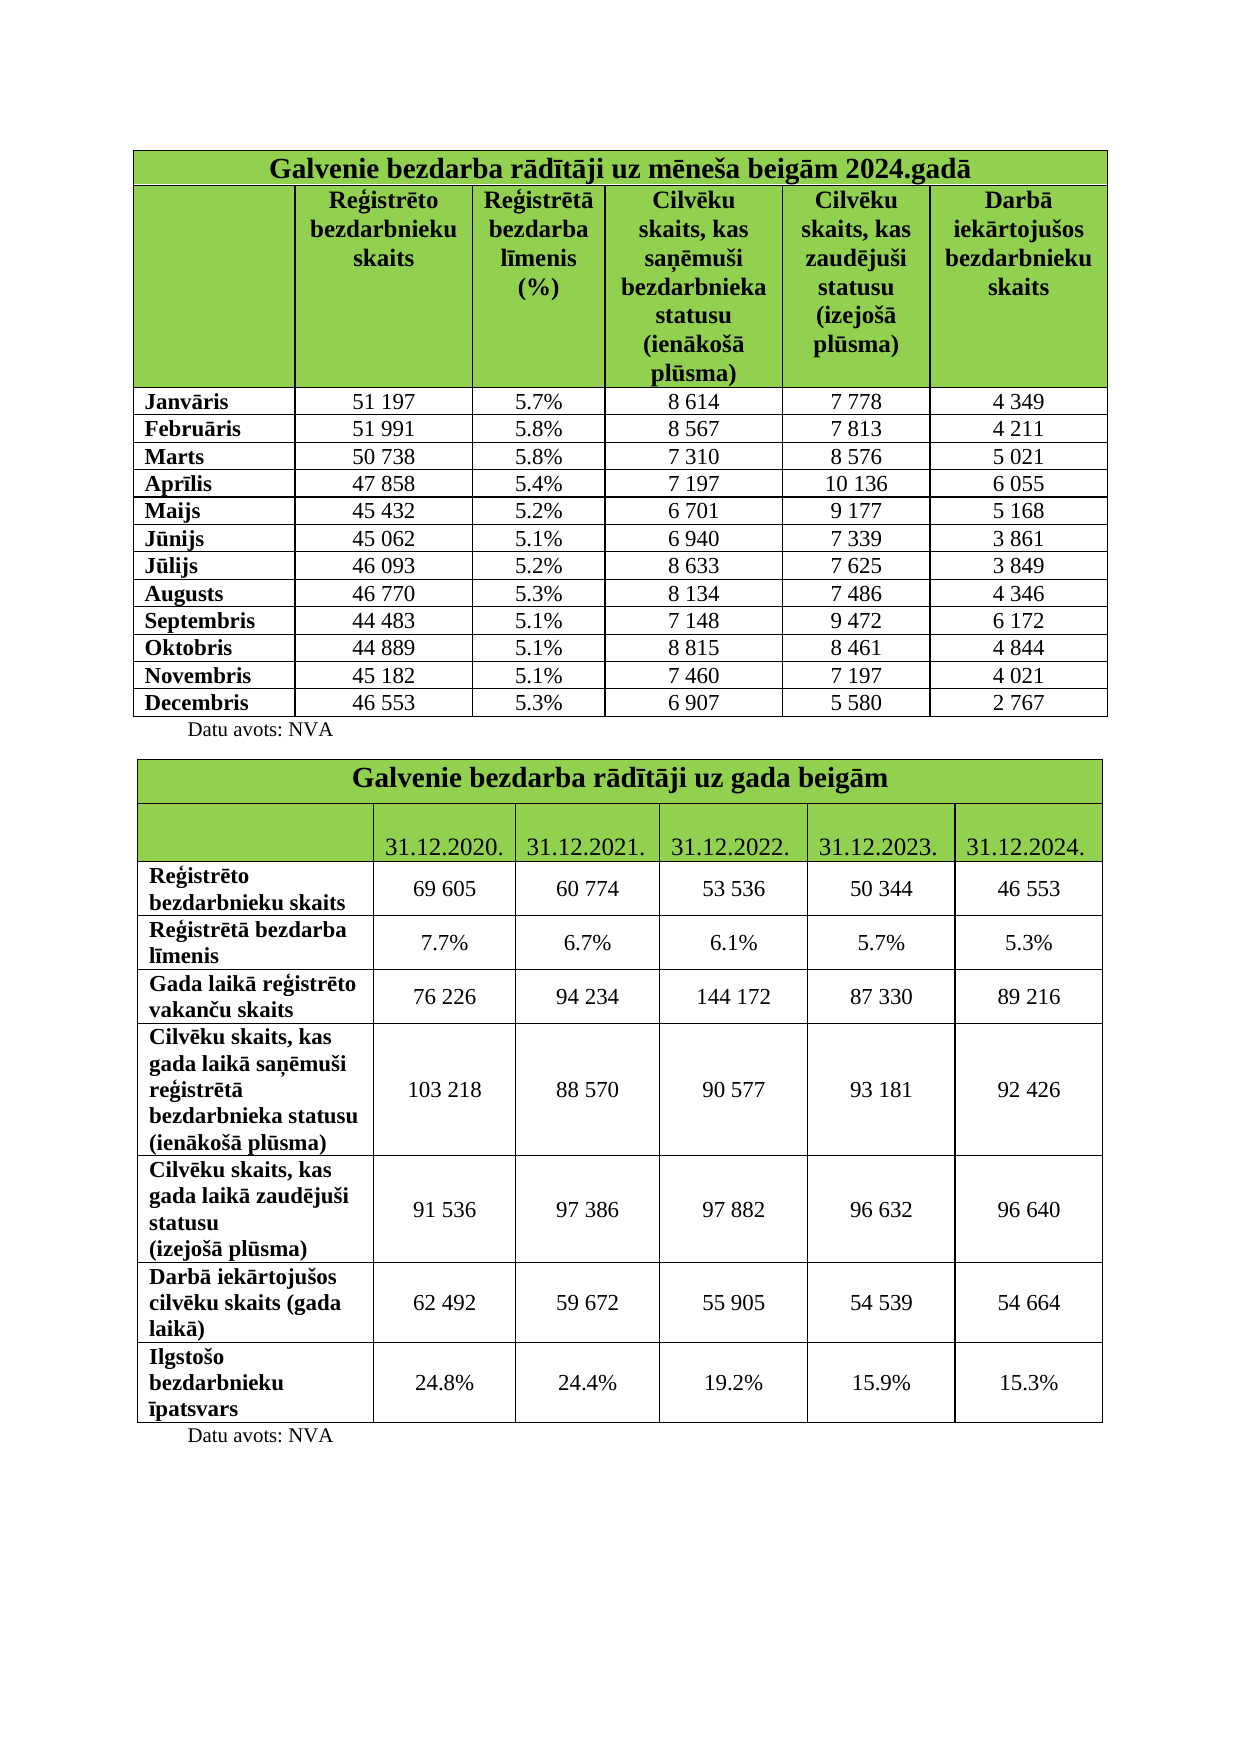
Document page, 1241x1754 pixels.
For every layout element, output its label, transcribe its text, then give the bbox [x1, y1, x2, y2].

table_cell 3 849 [931, 552, 1107, 579]
table_cell Septembris [134, 607, 294, 633]
table_cell Novembris [134, 662, 294, 688]
table_cell [134, 186, 294, 387]
table_cell 5.1% [473, 635, 604, 661]
table_cell 31.12.2023. [808, 804, 954, 861]
table_cell 3 861 [931, 525, 1107, 551]
table_cell 5 580 [783, 689, 929, 716]
table_cell 45 182 [296, 662, 472, 688]
table_cell Augusts [134, 580, 294, 606]
table_cell Maijs [134, 498, 294, 524]
table_cell 5.7% [473, 388, 604, 414]
table_cell 5 168 [931, 498, 1107, 524]
table_cell 6 940 [606, 525, 782, 551]
table_cell 6 701 [606, 498, 782, 524]
table_cell Cilvēku skaits, kas gada laikā zaudējuši statusu (izejošā plūsma) [138, 1156, 373, 1262]
table_cell 93 181 [808, 1024, 954, 1155]
table_cell 8 567 [606, 415, 782, 442]
table_cell 31.12.2021. [516, 804, 659, 861]
table_cell 7 197 [606, 470, 782, 496]
table_cell 91 536 [374, 1156, 515, 1262]
table_cell Reģistrēto bezdarbnieku skaits [296, 186, 472, 387]
table_cell 8 461 [783, 635, 929, 661]
table_cell 7 486 [783, 580, 929, 606]
table_cell 7 813 [783, 415, 929, 442]
table_cell 10 136 [783, 470, 929, 496]
table_cell Jūlijs [134, 552, 294, 579]
table_cell Cilvēku skaits, kas gada laikā saņēmuši reģistrētā bezdarbnieka statusu (ienākošā plūsma) [138, 1024, 373, 1155]
table_cell Janvāris [134, 388, 294, 414]
table_cell Darbā iekārtojušos bezdarbnieku skaits [931, 186, 1107, 387]
table_cell 69 605 [374, 862, 515, 915]
table_cell 90 577 [660, 1024, 807, 1155]
table_cell 45 432 [296, 498, 472, 524]
table_cell Reģistrētā bezdarba līmenis (%) [473, 186, 604, 387]
table_cell 59 672 [516, 1263, 659, 1342]
table_cell 7 339 [783, 525, 929, 551]
table_cell Reģistrēto bezdarbnieku skaits [138, 862, 373, 915]
table_cell 97 882 [660, 1156, 807, 1262]
table_cell 7 310 [606, 443, 782, 469]
table_cell 7 778 [783, 388, 929, 414]
table_cell 8 134 [606, 580, 782, 606]
table_cell 5.1% [473, 525, 604, 551]
table_cell 53 536 [660, 862, 807, 915]
table_cell 46 553 [956, 862, 1102, 915]
table_cell 9 472 [783, 607, 929, 633]
table_cell 5.4% [473, 470, 604, 496]
table_cell 7 197 [783, 662, 929, 688]
table_cell Marts [134, 443, 294, 469]
table_cell 5.1% [473, 607, 604, 633]
table_cell Jūnijs [134, 525, 294, 551]
table_cell 96 632 [808, 1156, 954, 1262]
table_cell 51 991 [296, 415, 472, 442]
table_cell 31.12.2022. [660, 804, 807, 861]
table_cell 4 844 [931, 635, 1107, 661]
table_cell 6 172 [931, 607, 1107, 633]
table_cell 4 349 [931, 388, 1107, 414]
table_cell 54 539 [808, 1263, 954, 1342]
table_cell 31.12.2020. [374, 804, 515, 861]
table_header Galvenie bezdarba rādītāji uz mēneša beigām 2024.gadā [134, 151, 1107, 184]
table_cell Cilvēku skaits, kas saņēmuši bezdarbnieka statusu (ienākošā plūsma) [606, 186, 782, 387]
table_cell 103 218 [374, 1024, 515, 1155]
table_cell Oktobris [134, 635, 294, 661]
table_cell Aprīlis [134, 470, 294, 496]
table_cell 47 858 [296, 470, 472, 496]
table_cell 89 216 [956, 970, 1102, 1022]
table_cell 15.3% [956, 1343, 1102, 1422]
table_cell 15.9% [808, 1343, 954, 1422]
table_cell 44 483 [296, 607, 472, 633]
table_cell 5.3% [473, 580, 604, 606]
table_cell 5.2% [473, 498, 604, 524]
table_cell 94 234 [516, 970, 659, 1022]
table_cell [138, 804, 373, 861]
text Datu avots: NVA [187, 717, 1053, 741]
table_cell 5.8% [473, 415, 604, 442]
table_cell 7 148 [606, 607, 782, 633]
table_cell 62 492 [374, 1263, 515, 1342]
table_cell 4 346 [931, 580, 1107, 606]
table_cell 4 021 [931, 662, 1107, 688]
table_cell 46 770 [296, 580, 472, 606]
table_cell 2 767 [931, 689, 1107, 716]
table_cell 24.8% [374, 1343, 515, 1422]
table_cell 5.3% [473, 689, 604, 716]
table_cell 5.7% [808, 916, 954, 969]
table_cell 8 614 [606, 388, 782, 414]
table_cell 60 774 [516, 862, 659, 915]
table_cell 8 633 [606, 552, 782, 579]
table_cell 5.1% [473, 662, 604, 688]
table_cell 31.12.2024. [956, 804, 1102, 861]
table_cell 6.7% [516, 916, 659, 969]
table_cell 144 172 [660, 970, 807, 1022]
table_cell 7.7% [374, 916, 515, 969]
table_cell 8 576 [783, 443, 929, 469]
table_cell Reģistrētā bezdarba līmenis [138, 916, 373, 969]
table_cell 54 664 [956, 1263, 1102, 1342]
table_cell 6 907 [606, 689, 782, 716]
table_cell Decembris [134, 689, 294, 716]
table_cell 9 177 [783, 498, 929, 524]
table_header Galvenie bezdarba rādītāji uz gada beigām [138, 760, 1102, 803]
table_cell 4 211 [931, 415, 1107, 442]
table_cell Gada laikā reģistrēto vakanču skaits [138, 970, 373, 1022]
table_cell 92 426 [956, 1024, 1102, 1155]
table_cell Darbā iekārtojušos cilvēku skaits (gada laikā) [138, 1263, 373, 1342]
table_cell 50 344 [808, 862, 954, 915]
table_cell 55 905 [660, 1263, 807, 1342]
table_cell Cilvēku skaits, kas zaudējuši statusu (izejošā plūsma) [783, 186, 929, 387]
table_cell 97 386 [516, 1156, 659, 1262]
table_cell Februāris [134, 415, 294, 442]
table_cell 96 640 [956, 1156, 1102, 1262]
table_cell 5.2% [473, 552, 604, 579]
table_cell 87 330 [808, 970, 954, 1022]
table_cell 5.8% [473, 443, 604, 469]
table_cell 88 570 [516, 1024, 659, 1155]
table_cell Ilgstošo bezdarbnieku īpatsvars [138, 1343, 373, 1422]
table_cell 5 021 [931, 443, 1107, 469]
table_cell 45 062 [296, 525, 472, 551]
table_cell 51 197 [296, 388, 472, 414]
table_cell 50 738 [296, 443, 472, 469]
text Datu avots: NVA [187, 1423, 1053, 1447]
table_cell 46 553 [296, 689, 472, 716]
table_cell 8 815 [606, 635, 782, 661]
table_cell 76 226 [374, 970, 515, 1022]
table_cell 46 093 [296, 552, 472, 579]
table_cell 6 055 [931, 470, 1107, 496]
table_cell 7 460 [606, 662, 782, 688]
table_cell 6.1% [660, 916, 807, 969]
table_cell 19.2% [660, 1343, 807, 1422]
table_cell 7 625 [783, 552, 929, 579]
table_cell 24.4% [516, 1343, 659, 1422]
table_cell 44 889 [296, 635, 472, 661]
table_cell 5.3% [956, 916, 1102, 969]
